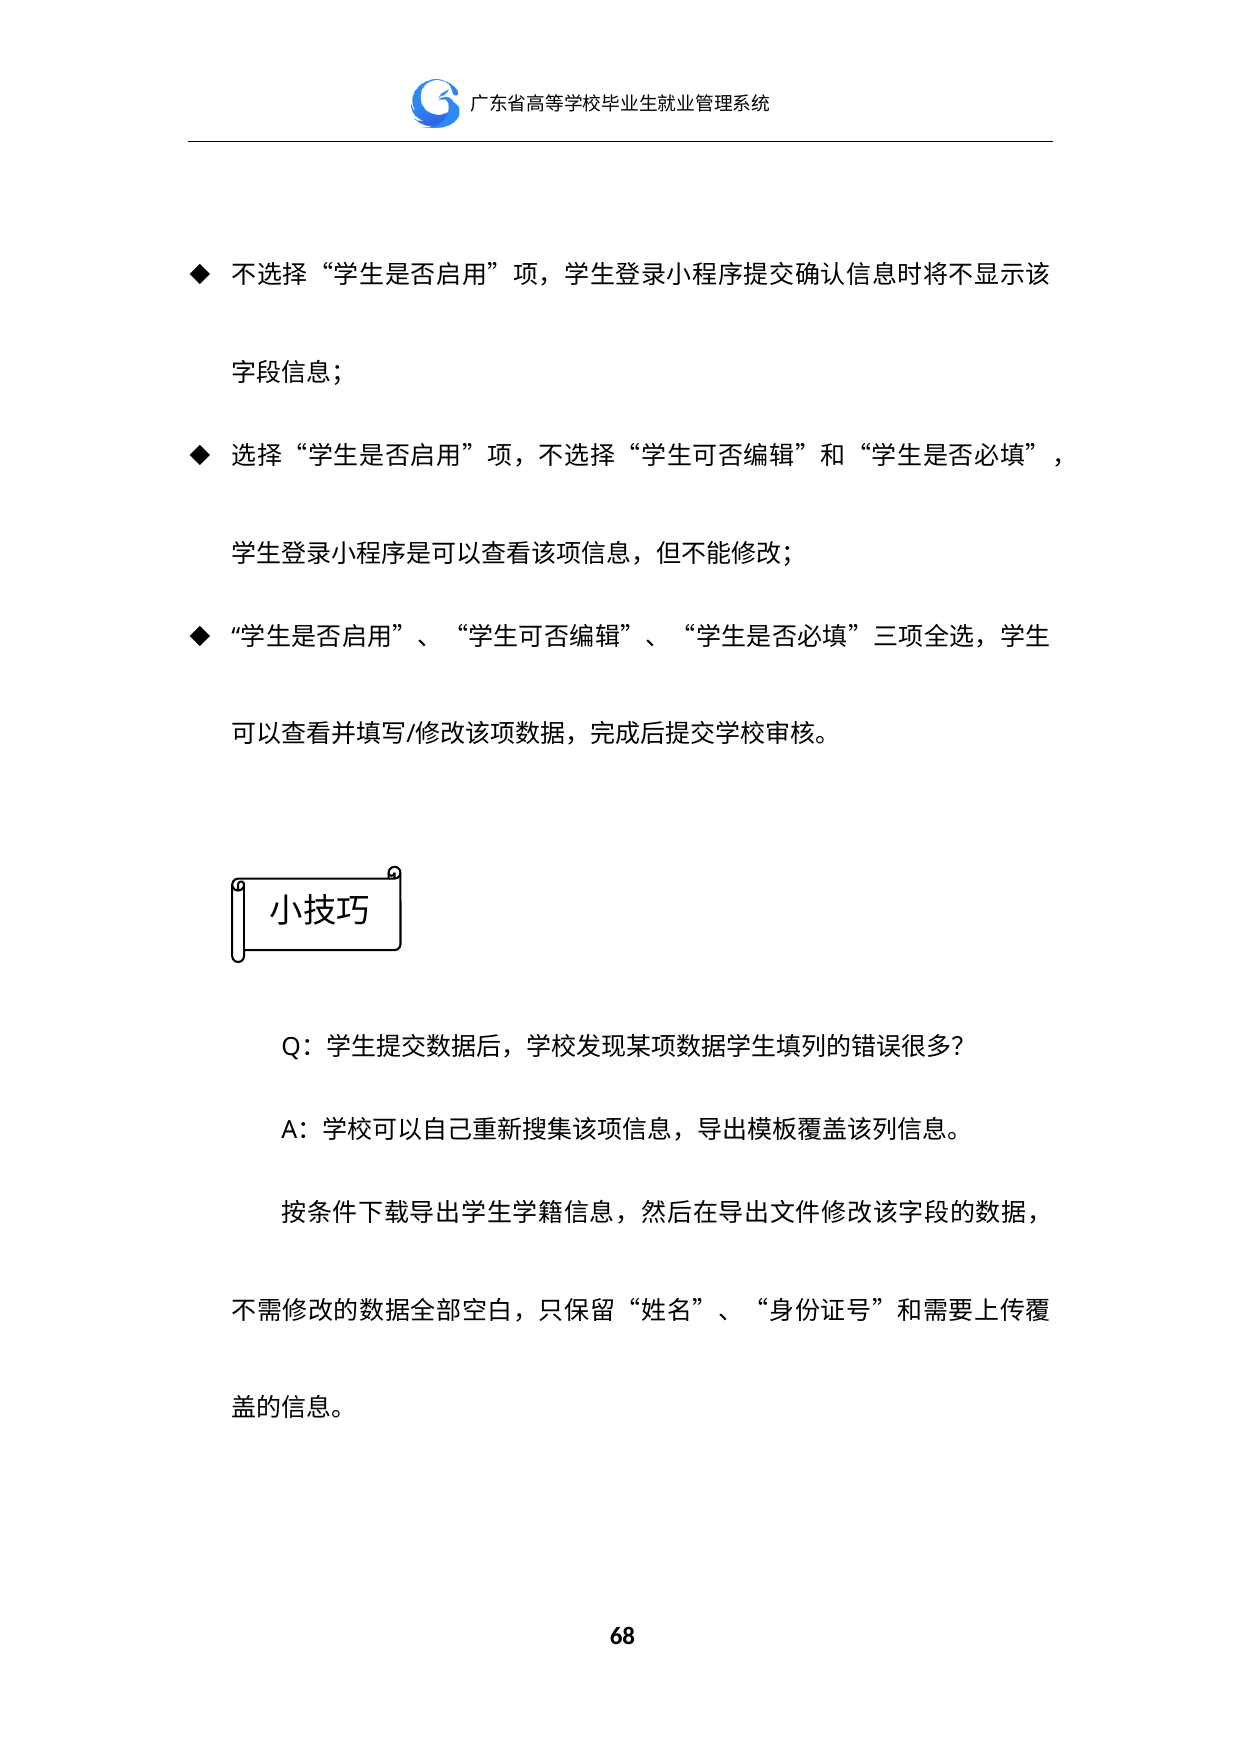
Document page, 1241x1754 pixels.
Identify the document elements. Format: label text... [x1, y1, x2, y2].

picture [411, 79, 460, 128]
list A：学校可以自己重新搜集该项信息，导出模板覆盖该列信息。 [231, 1095, 1053, 1160]
list 按条件下载导出学生学籍信息，然后在导出文件修改该字段的数据，不需修改的数据全部空白，只保留“姓名”、“身份证号”和需要上传覆盖的信息。 [231, 1178, 1053, 1438]
list Q：学生提交数据后，学校发现某项数据学生填列的错误很多？ [231, 1012, 1053, 1077]
list 选择“学生是否启用”项，不选择“学生可否编辑”和“学生是否必填”，学生登录小程序是可以查看该项信息，但不能修改； [187, 421, 1053, 584]
list 不选择“学生是否启用”项，学生登录小程序提交确认信息时将不显示该字段信息； [187, 241, 1053, 403]
list “学生是否启用”、“学生可否编辑”、“学生是否必填”三项全选，学生可以查看并填写/修改该项数据，完成后提交学校审核。 [187, 602, 1053, 764]
